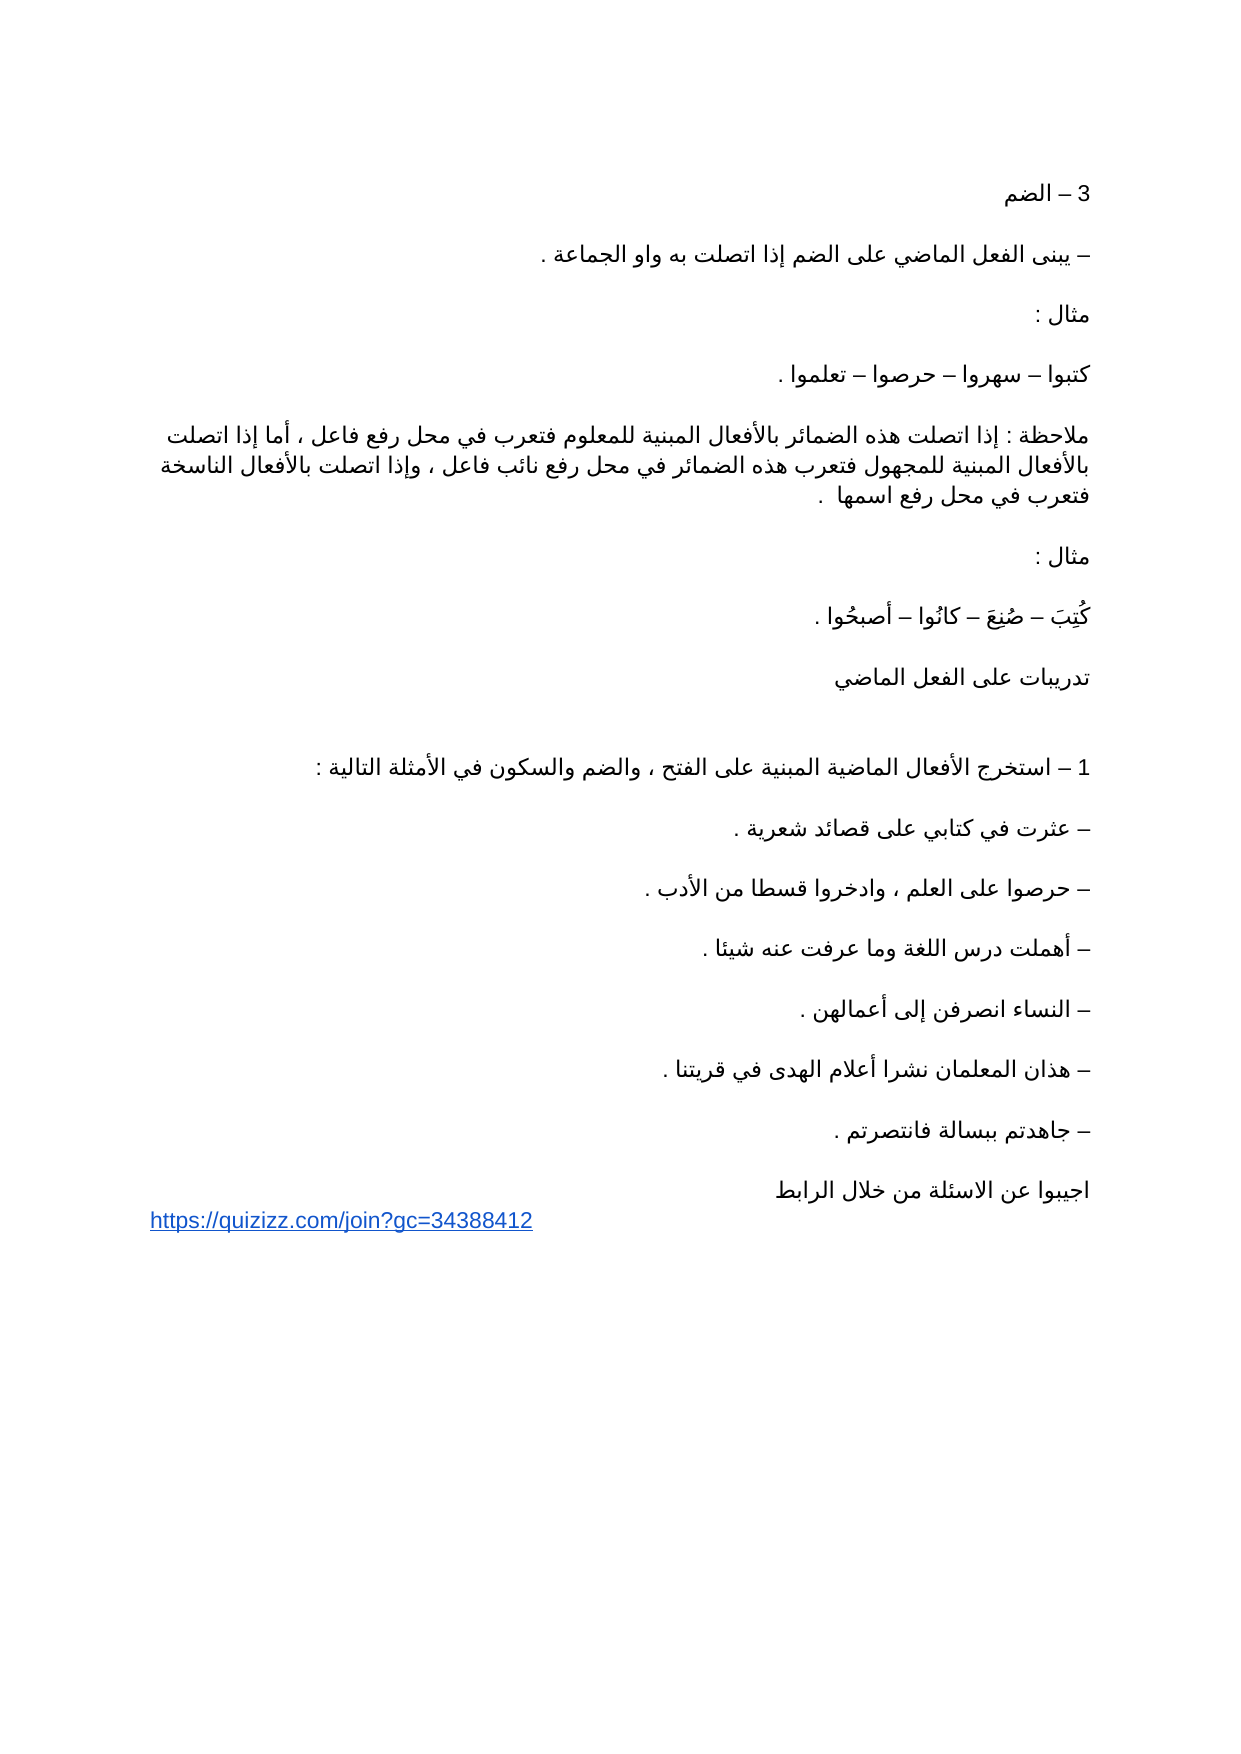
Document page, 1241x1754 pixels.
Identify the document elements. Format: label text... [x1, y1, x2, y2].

text مثال : [150, 301, 1090, 327]
text مثال : [150, 543, 1090, 569]
text اجيبوا عن الاسئلة من خلال الرابط [150, 1177, 1090, 1203]
text كُتِبَ – صُنِعَ – كانُوا – أصبحُوا . [150, 603, 1090, 629]
text 3 – الضم [150, 180, 1090, 207]
text – هذان المعلمان نشرا أعلام الهدى في قريتنا . [150, 1056, 1090, 1083]
text https://quizizz.com/join?gc=34388412 [150, 1207, 1090, 1234]
text ملاحظة : إذا اتصلت هذه الضمائر بالأفعال المبنية للمعلوم فتعرب في محل رفع فاعل ، أما إذا اتصلت بالأفعال المبنية للمجهول فتعرب هذه الضمائر في محل رفع نائب فاعل ، وإذا اتصلت بالأفعال الناسخة فتعرب في محل رفع اسمها . [150, 422, 1090, 509]
text كتبوا – سهروا – حرصوا – تعلموا . [150, 361, 1090, 388]
text – النساء انصرفن إلى أعمالهن . [150, 996, 1090, 1022]
text – حرصوا على العلم ، وادخروا قسطا من الأدب . [150, 875, 1090, 901]
text تدريبات على الفعل الماضي [150, 663, 1090, 690]
text – جاهدتم ببسالة فانتصرتم . [150, 1117, 1090, 1143]
text – أهملت درس اللغة وما عرفت عنه شيئا . [150, 935, 1090, 962]
text 1 – استخرج الأفعال الماضية المبنية على الفتح ، والضم والسكون في الأمثلة التالية : [150, 754, 1090, 781]
text – عثرت في كتابي على قصائد شعرية . [150, 814, 1090, 841]
text – يبنى الفعل الماضي على الضم إذا اتصلت به واو الجماعة . [150, 241, 1090, 267]
